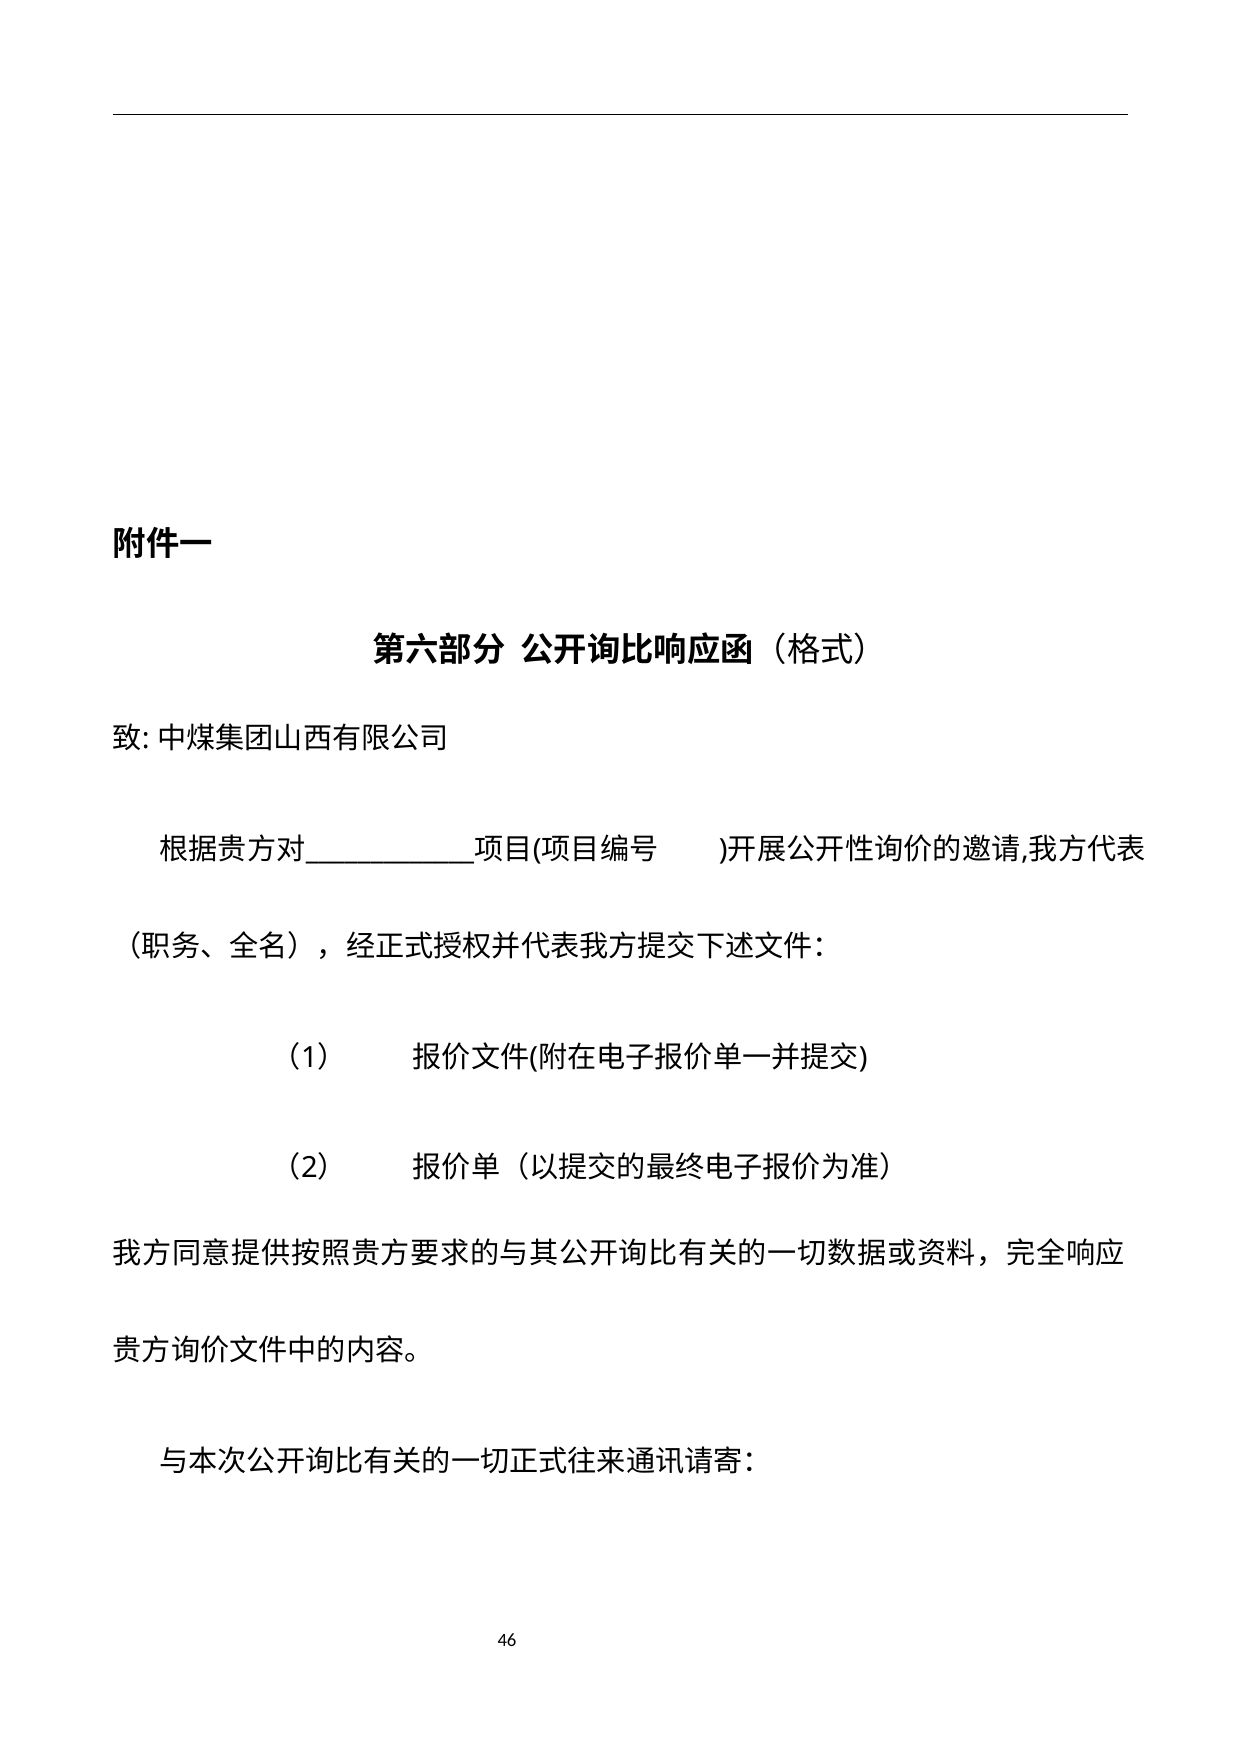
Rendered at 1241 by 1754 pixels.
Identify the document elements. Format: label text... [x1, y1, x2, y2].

text 致: 中煤集团山西有限公司 [112, 704, 1146, 768]
text 第六部分 公开询比响应函（格式） [112, 614, 1146, 679]
text 与本次公开询比有关的一切正式往来通讯请寄： [112, 1426, 1146, 1491]
text 根据贵方对_____________项目(项目编号 )开展公开性询价的邀请,我方代表 （职务、全名），经正式授权并代表我方提交下述文件： [112, 815, 1146, 976]
list 报价单（以提交的最终电子报价为准） [225, 1133, 1146, 1198]
text 附件一 [112, 517, 1128, 565]
text 我方同意提供按照贵方要求的与其公开询比有关的一切数据或资料，完全响应贵方询价文件中的内容。 [112, 1219, 1128, 1380]
list 报价文件(附在电子报价单一并提交) [225, 1022, 1146, 1087]
